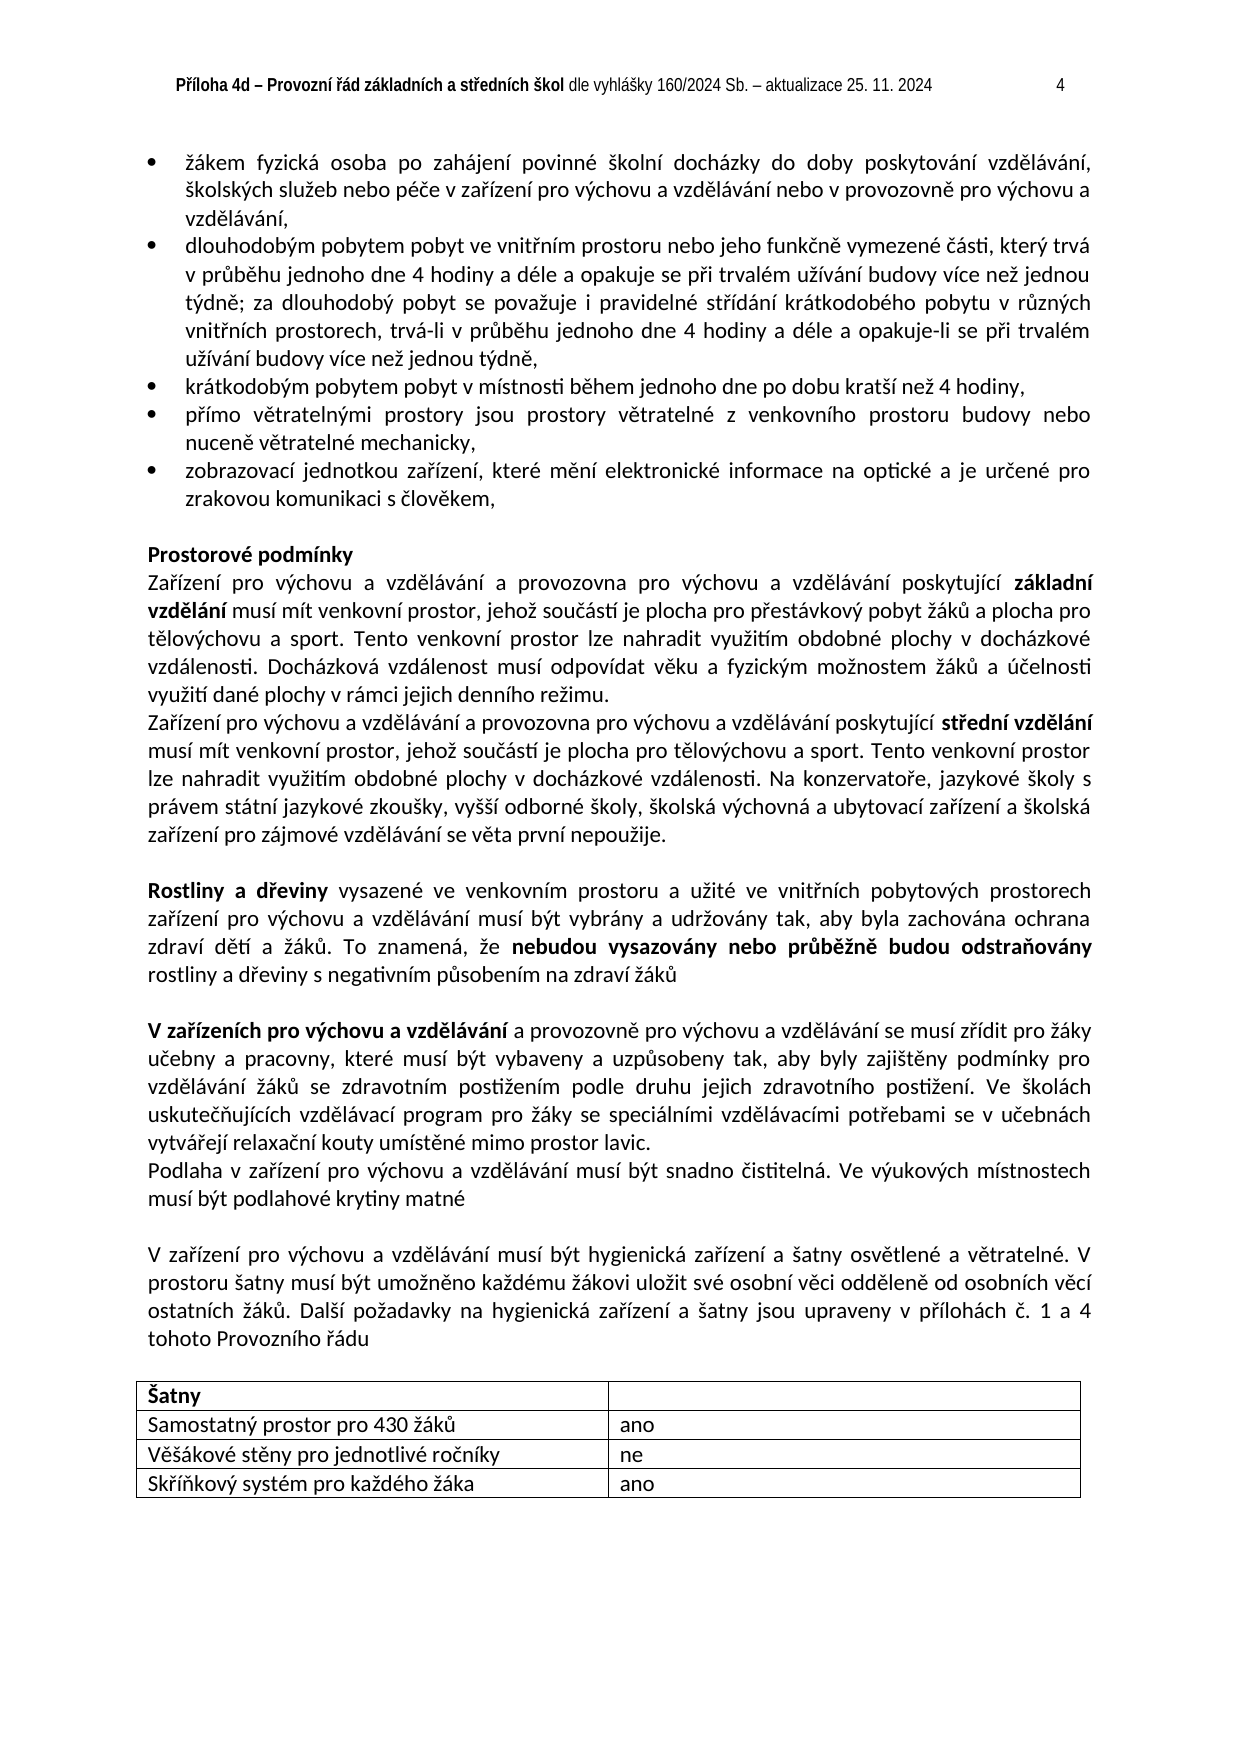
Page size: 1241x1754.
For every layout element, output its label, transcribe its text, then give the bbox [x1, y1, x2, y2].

text Prostorové podmínky [148, 540, 1093, 568]
table_cell Samostatný prostor pro 430 žáků [137, 1411, 608, 1439]
table_cell ano [609, 1411, 1080, 1439]
list zobrazovací jednotkou zařízení, které mění elektronické informace na optické a je určené pro zrakovou komunikaci s člověkem, [148, 456, 1093, 512]
table_cell Věšákové stěny pro jednotlivé ročníky [137, 1440, 608, 1468]
table_header [609, 1382, 1080, 1409]
table_header Šatny [137, 1382, 608, 1409]
table_cell ano [609, 1469, 1080, 1497]
list žákem fyzická osoba po zahájení povinné školní docházky do doby poskytování vzdělávání, školských služeb nebo péče v zařízení pro výchovu a vzdělávání nebo v provozovně pro výchovu a vzdělávání, [148, 148, 1093, 232]
text Zařízení pro výchovu a vzdělávání a provozovna pro výchovu a vzdělávání poskytující základní vzdělání musí mít venkovní prostor, jehož součástí je plocha pro přestávkový pobyt žáků a plocha pro tělovýchovu a sport. Tento venkovní prostor lze nahradit využitím obdobné plochy v docházkové vzdálenosti. Docházková vzdálenost musí odpovídat věku a fyzickým možnostem žáků a účelnosti využití dané plochy v rámci jejich denního režimu. [148, 568, 1093, 708]
table_cell Skříňkový systém pro každého žáka [137, 1469, 608, 1497]
text V zařízeních pro výchovu a vzdělávání a provozovně pro výchovu a vzdělávání se musí zřídit pro žáky učebny a pracovny, které musí být vybaveny a uzpůsobeny tak, aby byly zajištěny podmínky pro vzdělávání žáků se zdravotním postižením podle druhu jejich zdravotního postižení. Ve školách uskutečňujících vzdělávací program pro žáky se speciálními vzdělávacími potřebami se v učebnách vytvářejí relaxační kouty umístěné mimo prostor lavic. [148, 1016, 1093, 1156]
text V zařízení pro výchovu a vzdělávání musí být hygienická zařízení a šatny osvětlené a větratelné. V prostoru šatny musí být umožněno každému žákovi uložit své osobní věci odděleně od osobních věcí ostatních žáků. Další požadavky na hygienická zařízení a šatny jsou upraveny v přílohách č. 1 a 4 tohoto Provozního řádu [148, 1240, 1093, 1352]
list dlouhodobým pobytem pobyt ve vnitřním prostoru nebo jeho funkčně vymezené části, který trvá v průběhu jednoho dne 4 hodiny a déle a opakuje se při trvalém užívání budovy více než jednou týdně; za dlouhodobý pobyt se považuje i pravidelné střídání krátkodobého pobytu v různých vnitřních prostorech, trvá-li v průběhu jednoho dne 4 hodiny a déle a opakuje-li se při trvalém užívání budovy více než jednou týdně, [148, 232, 1093, 372]
text Podlaha v zařízení pro výchovu a vzdělávání musí být snadno čistitelná. Ve výukových místnostech musí být podlahové krytiny matné [148, 1156, 1093, 1212]
list krátkodobým pobytem pobyt v místnosti během jednoho dne po dobu kratší než 4 hodiny, [148, 372, 1093, 400]
table_cell ne [609, 1440, 1080, 1468]
text Zařízení pro výchovu a vzdělávání a provozovna pro výchovu a vzdělávání poskytující střední vzdělání musí mít venkovní prostor, jehož součástí je plocha pro tělovýchovu a sport. Tento venkovní prostor lze nahradit využitím obdobné plochy v docházkové vzdálenosti. Na konzervatoře, jazykové školy s právem státní jazykové zkoušky, vyšší odborné školy, školská výchovná a ubytovací zařízení a školská zařízení pro zájmové vzdělávání se věta první nepoužije. [148, 708, 1093, 848]
list přímo větratelnými prostory jsou prostory větratelné z venkovního prostoru budovy nebo nuceně větratelné mechanicky, [148, 400, 1093, 456]
text Rostliny a dřeviny vysazené ve venkovním prostoru a užité ve vnitřních pobytových prostorech zařízení pro výchovu a vzdělávání musí být vybrány a udržovány tak, aby byla zachována ochrana zdraví dětí a žáků. To znamená, že nebudou vysazovány nebo průběžně budou odstraňovány rostliny a dřeviny s negativním působením na zdraví žáků [148, 876, 1093, 988]
